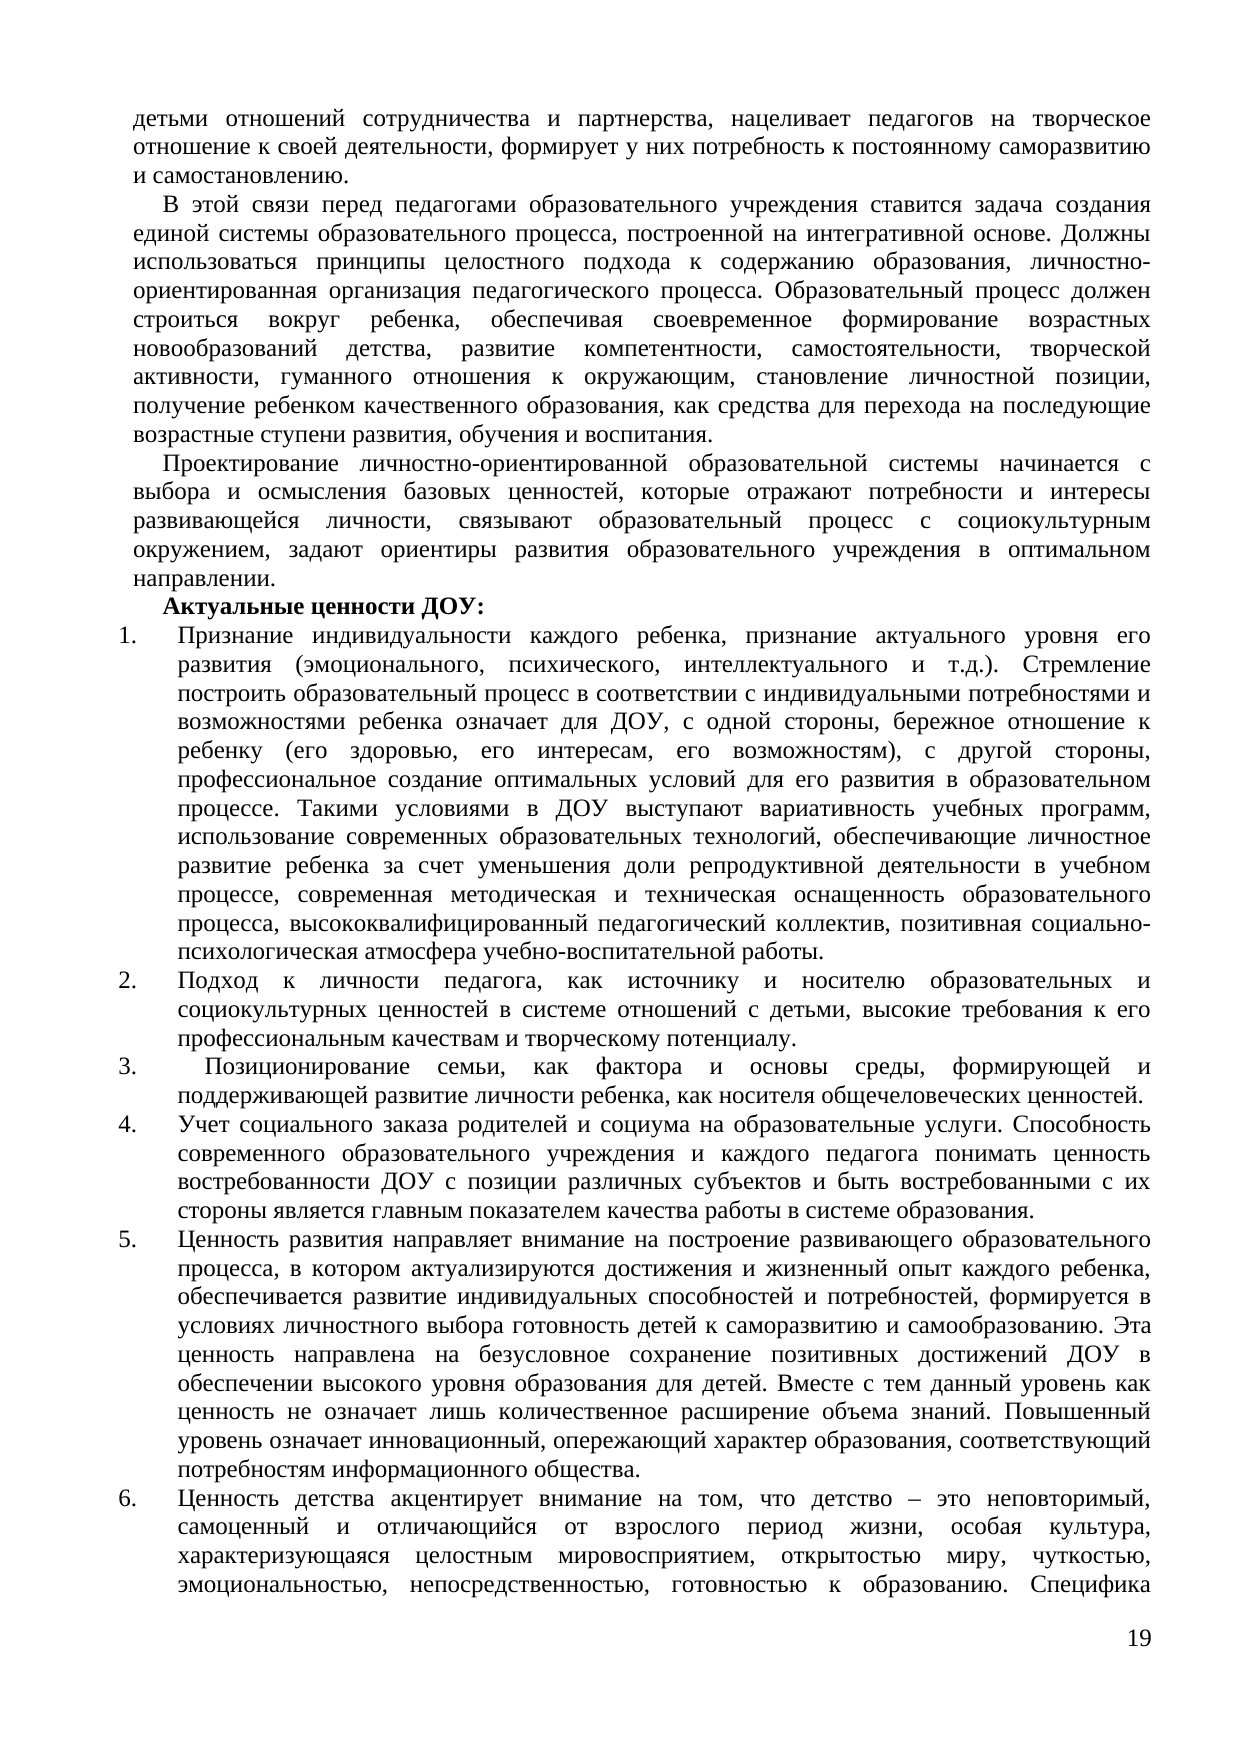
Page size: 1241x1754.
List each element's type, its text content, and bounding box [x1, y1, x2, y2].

text В этой связи перед педагогами образовательного учреждения ставится задача создания единой системы образовательного процесса, построенной на интегративной основе. Должны использоваться принципы целостного подхода к содержанию образования, личностно-ориентированная организация педагогического процесса. Образовательный процесс должен строиться вокруг ребенка, обеспечивая своевременное формирование возрастных новообразований детства, развитие компетентности, самостоятельности, творческой активности, гуманного отношения к окружающим, становление личностной позиции, получение ребенком качественного образования, как средства для перехода на последующие возрастные ступени развития, обучения и воспитания. [133, 189, 1152, 448]
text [133, 103, 1152, 189]
list Подход к личности педагога, как источнику и носителю образовательных и социокультурных ценностей в системе отношений с детьми, высокие требования к его профессиональным качествам и творческому потенциалу. [118, 965, 1152, 1051]
list Позиционирование семьи, как фактора и основы среды, формирующей и поддерживающей развитие личности ребенка, как носителя общечеловеческих ценностей. [118, 1051, 1152, 1109]
list Учет социального заказа родителей и социума на образовательные услуги. Способность современного образовательного учреждения и каждого педагога понимать ценность востребованности ДОУ с позиции различных субъектов и быть востребованными с их стороны является главным показателем качества работы в системе образования. [118, 1109, 1152, 1224]
text Актуальные ценности ДОУ: [133, 591, 1152, 620]
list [118, 1483, 1152, 1598]
text Проектирование личностно-ориентированной образовательной системы начинается с выбора и осмысления базовых ценностей, которые отражают потребности и интересы развивающейся личности, связывают образовательный процесс с социокультурным окружением, задают ориентиры развития образовательного учреждения в оптимальном направлении. [133, 448, 1152, 591]
list Признание индивидуальности каждого ребенка, признание актуального уровня его развития (эмоционального, психического, интеллектуального и т.д.). Стремление построить образовательный процесс в соответствии с индивидуальными потребностями и возможностями ребенка означает для ДОУ, с одной стороны, бережное отношение к ребенку (его здоровью, его интересам, его возможностям), с другой стороны, профессиональное создание оптимальных условий для его развития в образовательном процессе. Такими условиями в ДОУ выступают вариативность учебных программ, использование современных образовательных технологий, обеспечивающие личностное развитие ребенка за счет уменьшения доли репродуктивной деятельности в учебном процессе, современная методическая и техническая оснащенность образовательного процесса, высококвалифицированный педагогический коллектив, позитивная социально-психологическая атмосфера учебно-воспитательной работы. [118, 620, 1152, 965]
list Ценность развития направляет внимание на построение развивающего образовательного процесса, в котором актуализируются достижения и жизненный опыт каждого ребенка, обеспечивается развитие индивидуальных способностей и потребностей, формируется в условиях личностного выбора готовность детей к саморазвитию и самообразованию. Эта ценность направлена на безусловное сохранение позитивных достижений ДОУ в обеспечении высокого уровня образования для детей. Вместе с тем данный уровень как ценность не означает лишь количественное расширение объема знаний. Повышенный уровень означает инновационный, опережающий характер образования, соответствующий потребностям информационного общества. [118, 1224, 1152, 1483]
